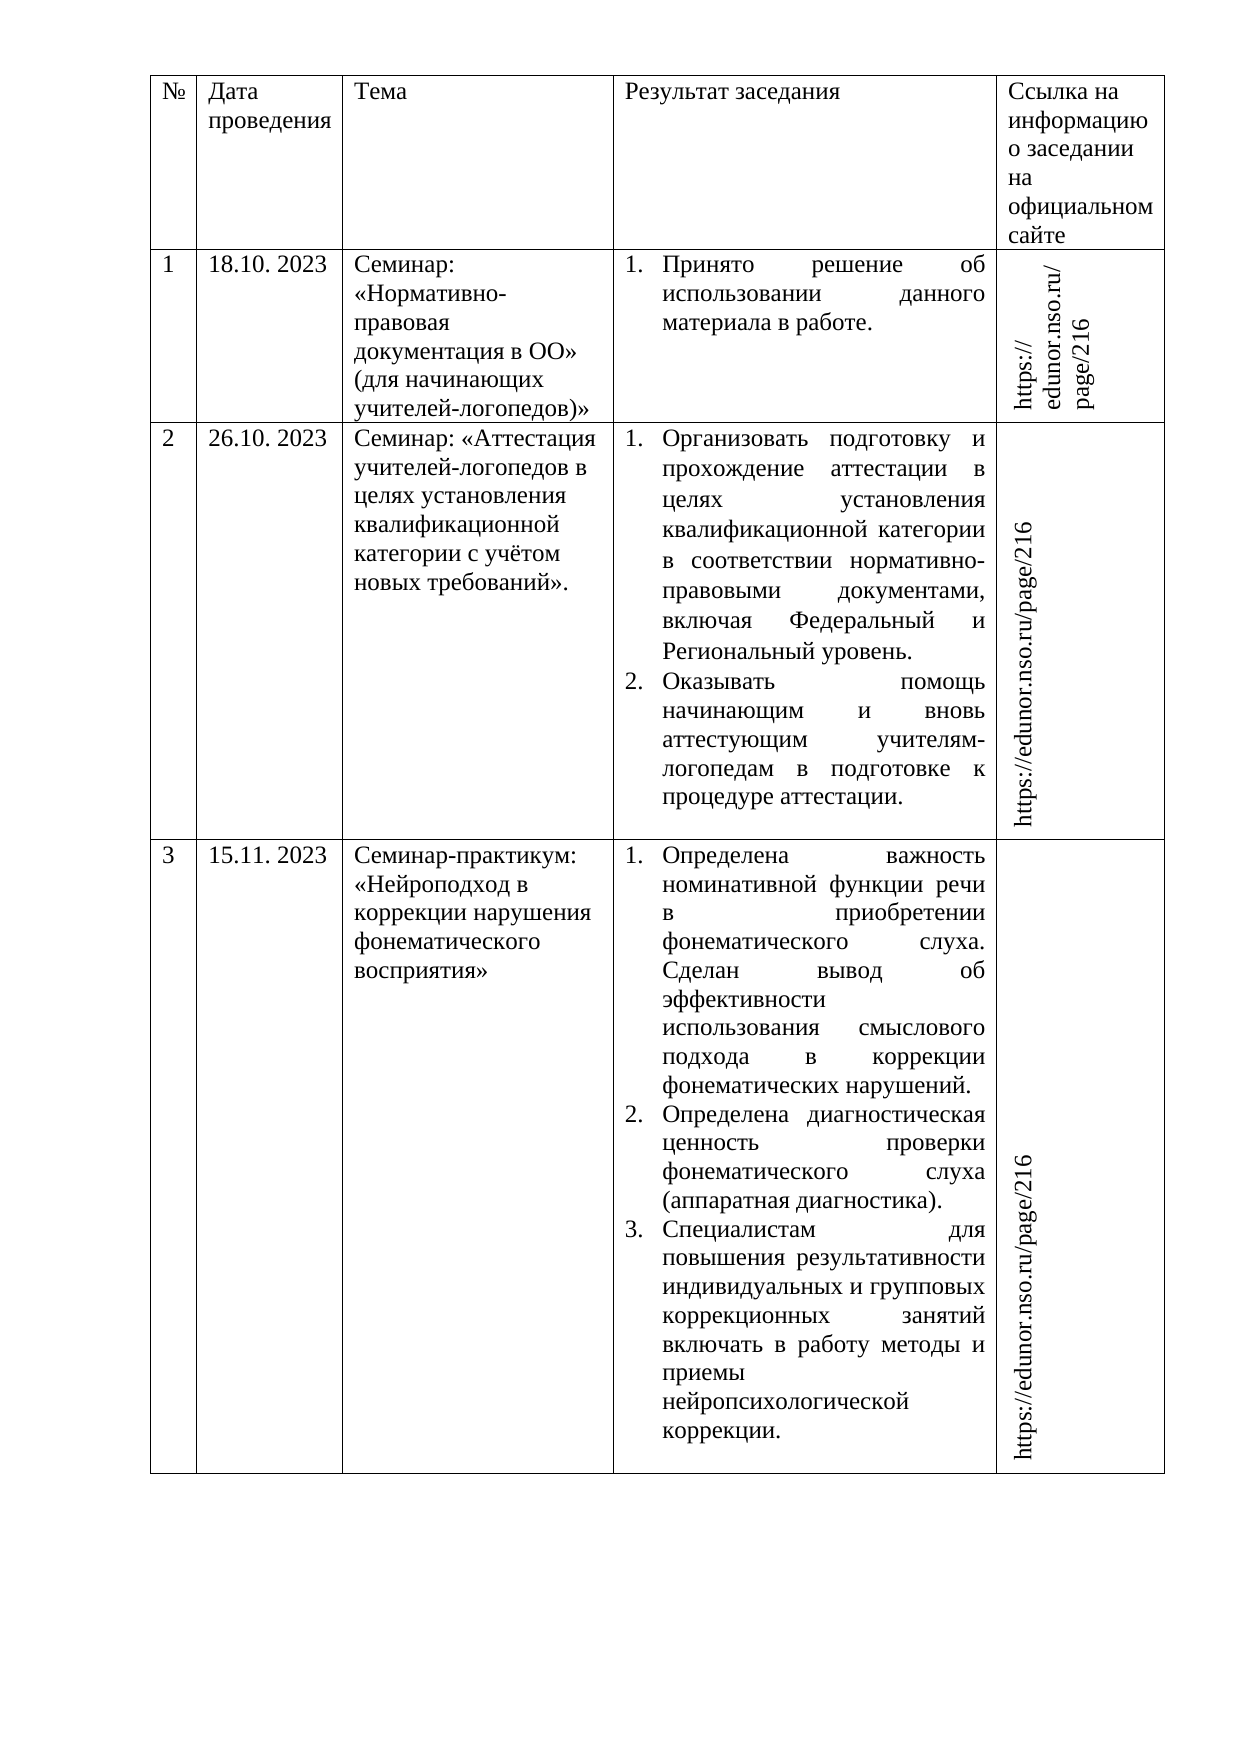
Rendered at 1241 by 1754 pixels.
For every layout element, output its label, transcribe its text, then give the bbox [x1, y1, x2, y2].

table_header Результат заседания [614, 76, 996, 248]
table_cell 2 [151, 423, 196, 839]
table_cell Семинар: «Нормативно-правовая документация в ОО» (для начинающих учителей-логопедов)» [343, 250, 613, 422]
table_cell 1 [151, 250, 196, 422]
table_cell 18.10. 2023 [197, 250, 342, 422]
table_cell https://edunor.nso.ru/page/216 [997, 250, 1164, 422]
table_header Дата проведения [197, 76, 342, 248]
table_cell Принято решение об использовании данного материала в работе. [614, 250, 996, 422]
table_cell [997, 840, 1164, 1472]
table_cell Семинар: «Аттестация учителей-логопедов в целях установления квалификационной категории с учётом новых требований». [343, 423, 613, 839]
table_cell Семинар-практикум: «Нейроподход в коррекции нарушения фонематического восприятия» [343, 840, 613, 1472]
table_cell 15.11. 2023 [197, 840, 342, 1472]
table_cell Определена важность номинативной функции речи в приобретении фонематического слуха. Сделан вывод об эффективности использования смыслового подхода в коррекции фонематических нарушений. Определена диагностическая ценность проверки фонематического слуха (аппаратная диагностика). Специалистам для повышения результативности индивидуальных и групповых коррекционных занятий включать в работу методы и приемы нейропсихологической коррекции. [614, 840, 996, 1472]
table_header № [151, 76, 196, 248]
table_header Ссылка на информацию о заседании на официальном сайте [997, 76, 1164, 248]
table_cell 3 [151, 840, 196, 1472]
table_header Тема [343, 76, 613, 248]
table_cell https://edunor.nso.ru/page/216 [997, 423, 1164, 839]
table_cell 26.10. 2023 [197, 423, 342, 839]
table_cell Организовать подготовку и прохождение аттестации в целях установления квалификационной категории в соответствии нормативно-правовыми документами, включая Федеральный и Региональный уровень. Оказывать помощь начинающим и вновь аттестующим учителям-логопедам в подготовке к процедуре аттестации. [614, 423, 996, 839]
